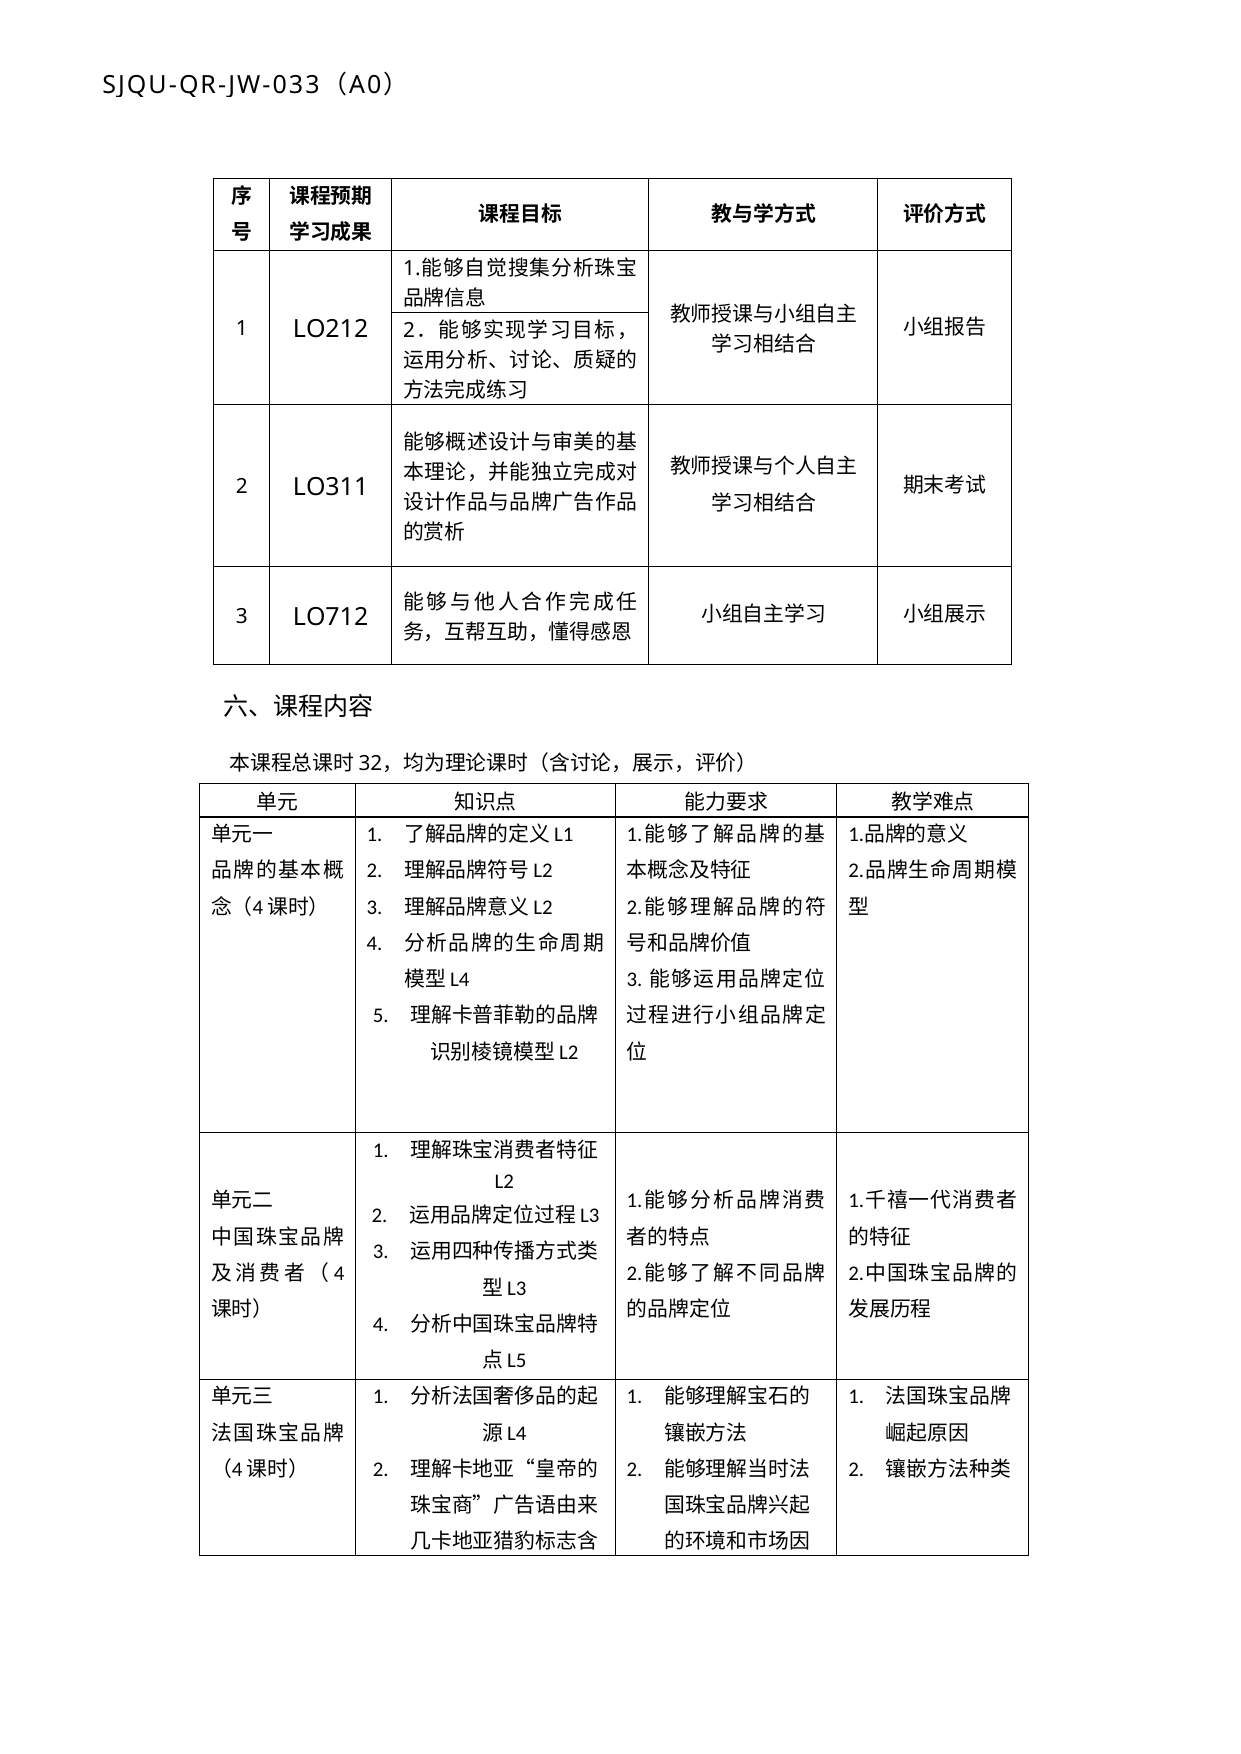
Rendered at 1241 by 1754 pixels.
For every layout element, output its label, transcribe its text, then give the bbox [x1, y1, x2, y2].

table_cell 1 [214, 251, 269, 404]
table_header 能力要求 [616, 784, 836, 816]
table_cell 1.能够自觉搜集分析珠宝品牌信息 [392, 251, 648, 312]
table_header 课程预期 学习成果 [270, 179, 391, 250]
table_cell 理解珠宝消费者特征L2 运用品牌定位过程L3 运用四种传播方式类型L3 分析中国珠宝品牌特点L5 [356, 1133, 615, 1379]
table_cell LO712 [270, 567, 391, 663]
table_cell 小组报告 [878, 251, 1011, 404]
table_header 序号 [214, 179, 269, 250]
table_header 知识点 [356, 784, 615, 816]
table_cell 2．能够实现学习目标，运用分析、讨论、质疑的方法完成练习 [392, 313, 648, 404]
table_cell 法国珠宝品牌崛起原因 镶嵌方法种类 [837, 1380, 1028, 1555]
table_cell LO311 [270, 405, 391, 566]
text 本课程总课时32，均为理论课时（含讨论，展示，评价） [187, 746, 1053, 777]
table_header 课程目标 [392, 179, 648, 250]
table_cell 教师授课与小组自主学习相结合 [649, 251, 877, 404]
table_cell 期末考试 [878, 405, 1011, 566]
table_cell 单元二 中国珠宝品牌及消费者（4课时） [200, 1133, 355, 1379]
table_cell 1.千禧一代消费者的特征 2.中国珠宝品牌的发展历程 [837, 1133, 1028, 1379]
table_cell 了解品牌的定义L1 理解品牌符号L2 理解品牌意义L2 分析品牌的生命周期模型L4 理解卡普菲勒的品牌识别棱镜模型L2 [356, 818, 615, 1132]
table_cell 2 [214, 405, 269, 566]
table_header 教与学方式 [649, 179, 877, 250]
table_cell 能够与他人合作完成任务，互帮互助，懂得感恩 [392, 567, 648, 663]
table_cell 单元一 品牌的基本概念（4课时） [200, 818, 355, 1132]
table_cell 1.能够了解品牌的基本概念及特征 2.能够理解品牌的符号和品牌价值 3. 能够运用品牌定位过程进行小组品牌定位 [616, 818, 836, 1132]
table_cell 1.品牌的意义 2.品牌生命周期模型 [837, 818, 1028, 1132]
table_cell 3 [214, 567, 269, 663]
table_cell 能够概述设计与审美的基本理论，并能独立完成对设计作品与品牌广告作品的赏析 [392, 405, 648, 566]
table_cell 教师授课与个人自主学习相结合 [649, 405, 877, 566]
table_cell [616, 1380, 836, 1555]
table_cell 小组自主学习 [649, 567, 877, 663]
table_cell 1.能够分析品牌消费者的特点 2.能够了解不同品牌的品牌定位 [616, 1133, 836, 1379]
table_header 评价方式 [878, 179, 1011, 250]
text 六、课程内容 [187, 214, 1053, 723]
table_header 单元 [200, 784, 355, 816]
table_cell LO212 [270, 251, 391, 404]
table_cell 单元三 法国珠宝品牌（4课时） [200, 1380, 355, 1555]
table_header 教学难点 [837, 784, 1028, 816]
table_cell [356, 1380, 615, 1555]
table_cell 小组展示 [878, 567, 1011, 663]
